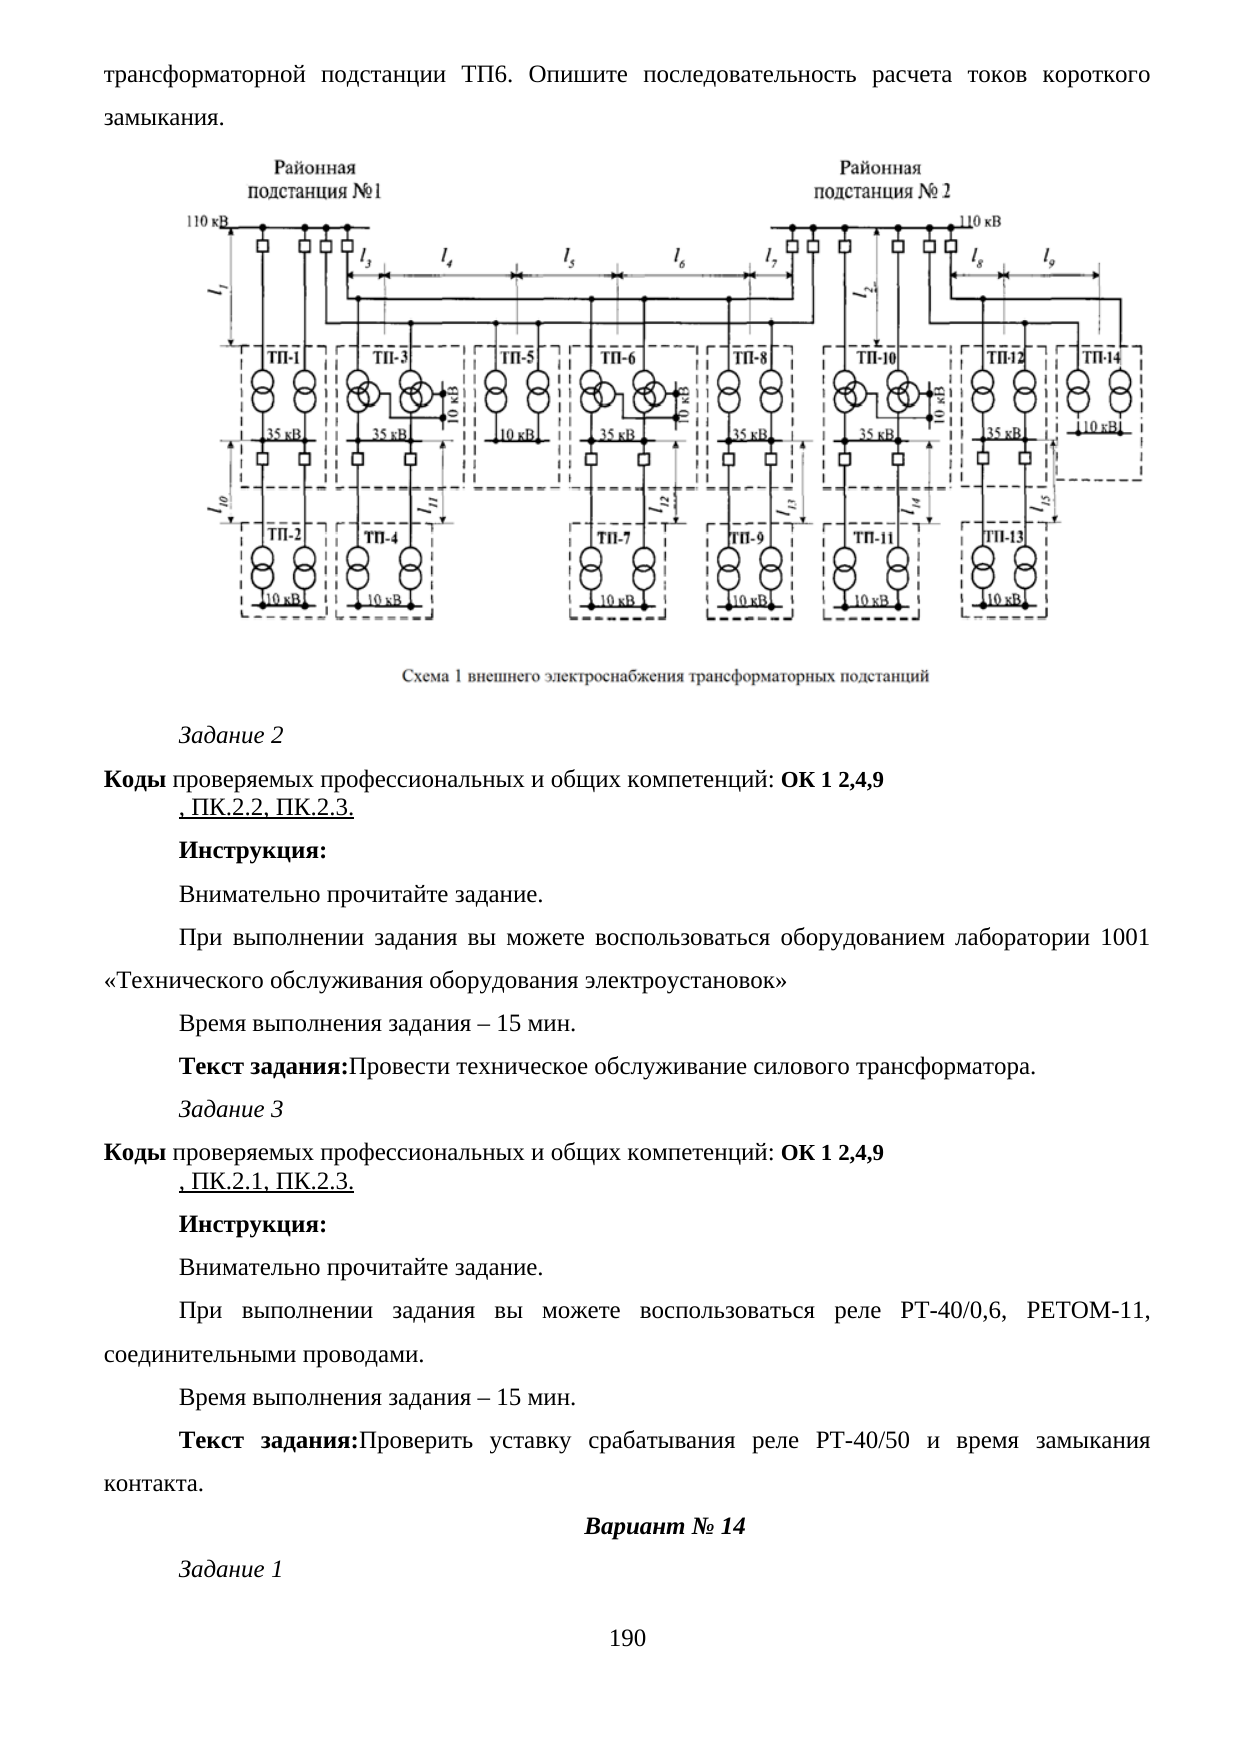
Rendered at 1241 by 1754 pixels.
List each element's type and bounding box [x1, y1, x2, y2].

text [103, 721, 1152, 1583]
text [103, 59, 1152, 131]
picture [178, 145, 1161, 707]
